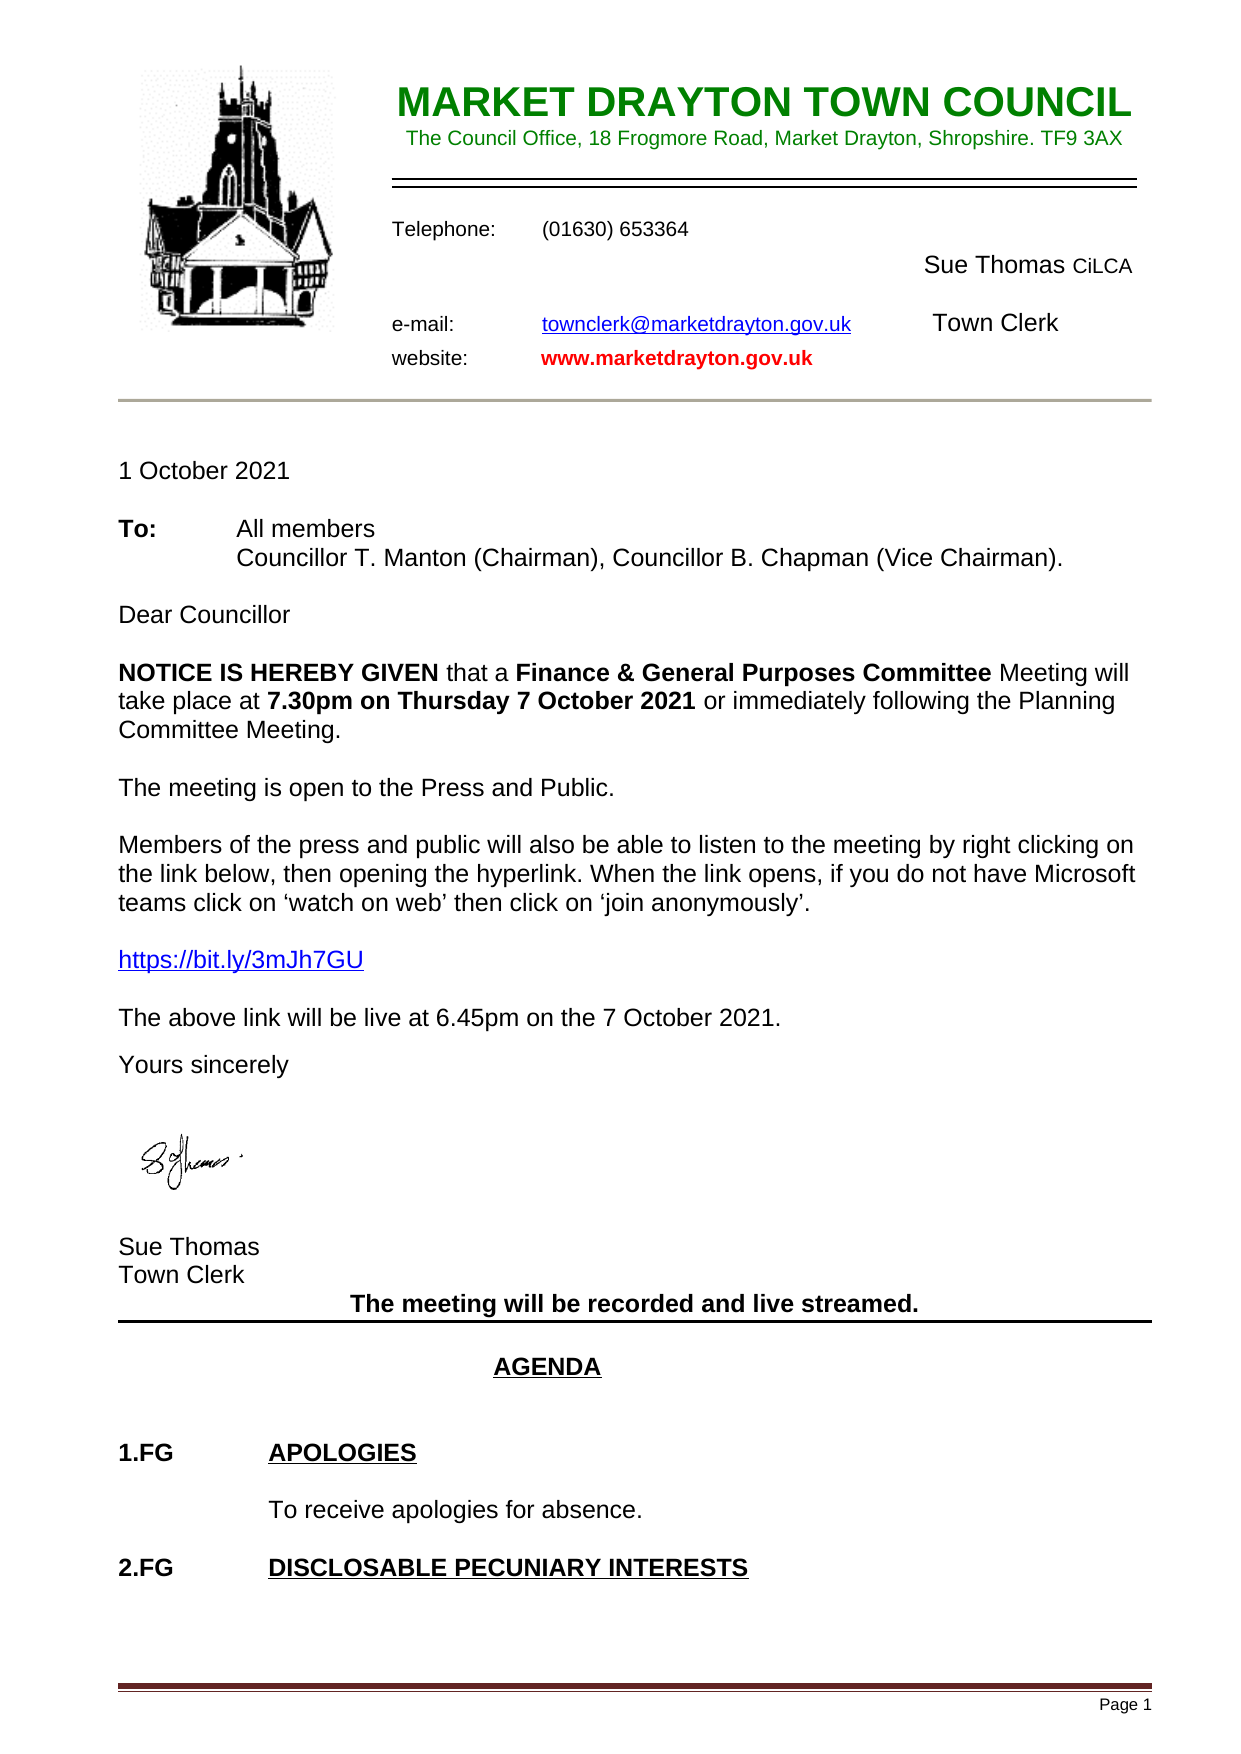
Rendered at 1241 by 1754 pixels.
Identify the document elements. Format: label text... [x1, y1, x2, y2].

picture [118, 1108, 261, 1203]
text Sue Thomas [118, 1232, 1152, 1260]
text 1.FG APOLOGIES [118, 1438, 1152, 1467]
text The above link will be live at 6.45pm on the 7 October 2021. [118, 1003, 1152, 1031]
picture [129, 58, 347, 332]
text Yours sincerely [118, 1051, 1152, 1079]
text AGENDA [418, 1352, 1152, 1381]
text 2.FG DISCLOSABLE PECUNIARY INTERESTS [118, 1553, 1152, 1582]
text To: All members [118, 514, 1152, 543]
text The meeting will be recorded and live streamed. [118, 1289, 1152, 1320]
text Dear Councillor [118, 600, 1152, 629]
text 1 October 2021 [118, 456, 1152, 485]
text Councillor T. Manton (Chairman), Councillor B. Chapman (Vice Chairman). [118, 543, 1152, 571]
text Members of the press and public will also be able to listen to the meeting by right clicking on the link below, then opening the hyperlink. When the link opens, if you do not have Microsoft teams click on ‘watch on web’ then click on ‘join anonymously’. [118, 830, 1152, 916]
text Town Clerk [118, 1260, 1152, 1289]
text The meeting is open to the Press and Public. [118, 773, 1152, 801]
text https://bit.ly/3mJh7GU [118, 945, 1152, 974]
text NOTICE IS HEREBY GIVEN that a Finance & General Purposes Committee Meeting will take place at 7.30pm on Thursday 7 October 2021 or immediately following the Planning Committee Meeting. [118, 658, 1152, 744]
text To receive apologies for absence. [193, 1496, 1152, 1524]
